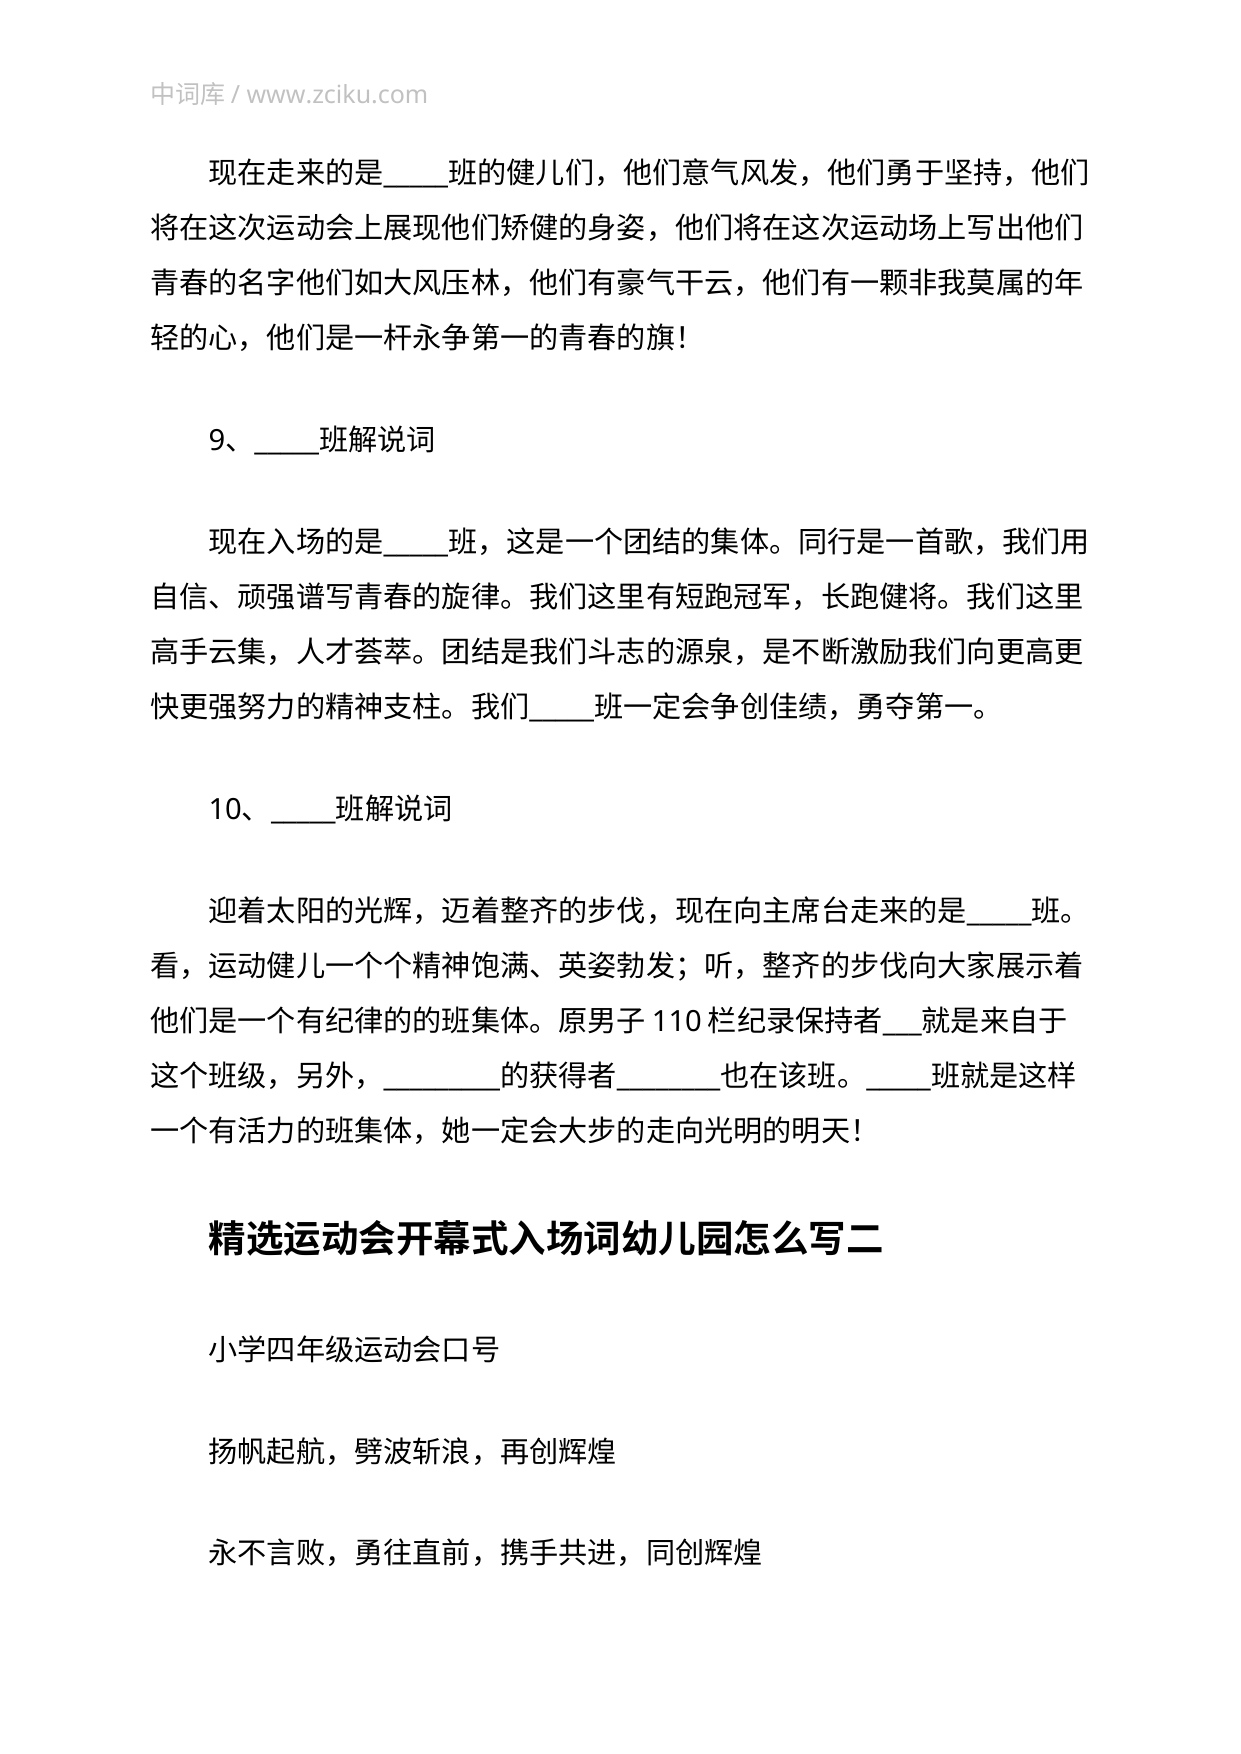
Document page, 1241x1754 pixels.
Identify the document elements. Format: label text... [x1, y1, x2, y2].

text 永不言败，勇往直前，携手共进，同创辉煌 [150, 1530, 1090, 1572]
text 9、_____班解说词 [150, 417, 1090, 459]
text 小学四年级运动会口号 [150, 1326, 1090, 1369]
text 现在入场的是_____班，这是一个团结的集体。同行是一首歌，我们用自信、顽强谱写青春的旋律。我们这里有短跑冠军，长跑健将。我们这里高手云集，人才荟萃。团结是我们斗志的源泉，是不断激励我们向更高更快更强努力的精神支柱。我们_____班一定会争创佳绩，勇夺第一。 [150, 518, 1090, 726]
text 现在走来的是_____班的健儿们，他们意气风发，他们勇于坚持，他们将在这次运动会上展现他们矫健的身姿，他们将在这次运动场上写出他们青春的名字他们如大风压林，他们有豪气干云，他们有一颗非我莫属的年轻的心，他们是一杆永争第一的青春的旗！ [150, 150, 1090, 357]
text 扬帆起航，劈波斩浪，再创辉煌 [150, 1428, 1090, 1470]
text 精选运动会开幕式入场词幼儿园怎么写二 [150, 1209, 1090, 1263]
text 10、_____班解说词 [150, 785, 1090, 828]
text 迎着太阳的光辉，迈着整齐的步伐，现在向主席台走来的是_____班。看，运动健儿一个个精神饱满、英姿勃发；听，整齐的步伐向大家展示着他们是一个有纪律的的班集体。原男子110栏纪录保持者___就是来自于这个班级，另外，_________的获得者________也在该班。_____班就是这样一个有活力的班集体，她一定会大步的走向光明的明天！ [150, 887, 1090, 1149]
